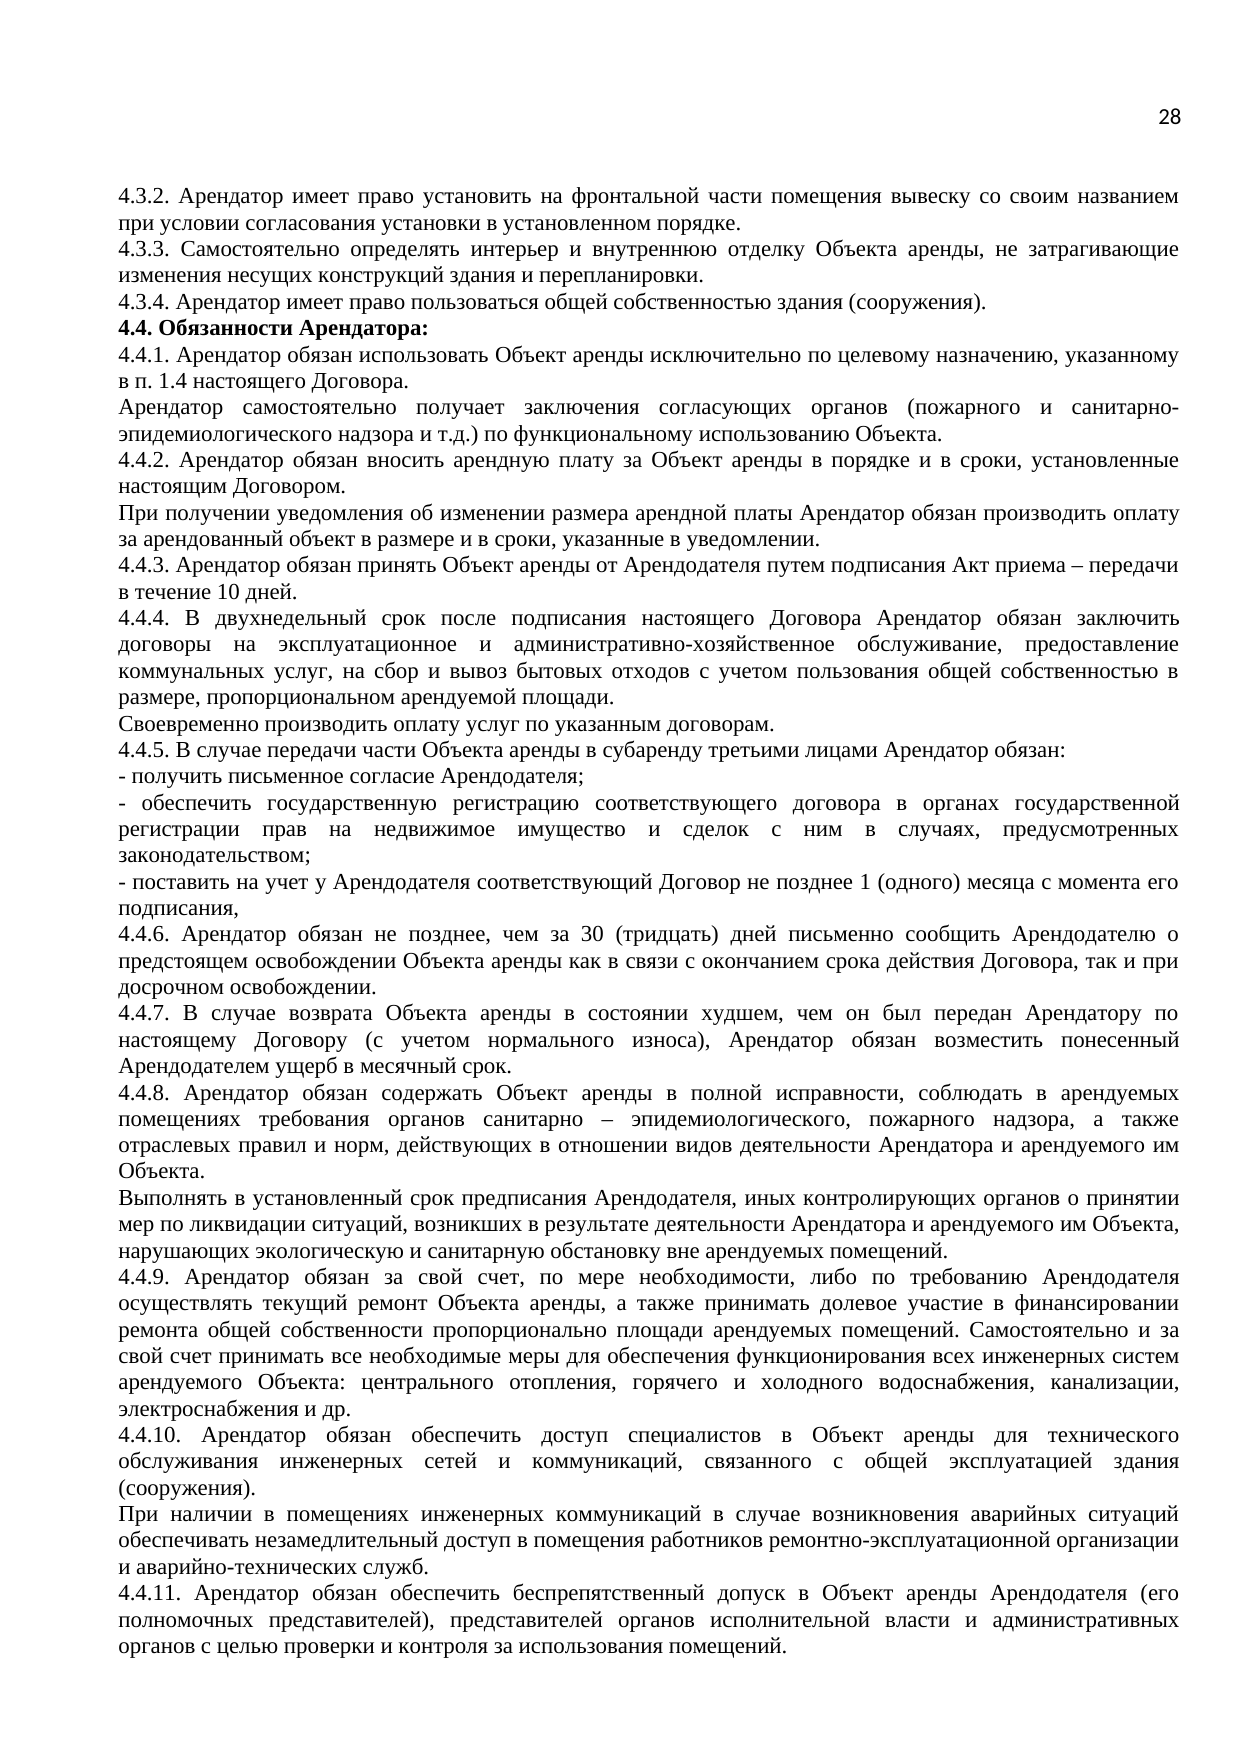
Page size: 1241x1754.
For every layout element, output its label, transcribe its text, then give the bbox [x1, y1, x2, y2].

text 4.4.5. В случае передачи части Объекта аренды в субаренду третьими лицами Арендатор обязан: [118, 736, 1181, 762]
text При наличии в помещениях инженерных коммуникаций в случае возникновения аварийных ситуаций обеспечивать незамедлительный доступ в помещения работников ремонтно-эксплуатационной организации и аварийно-технических служб. [118, 1500, 1181, 1579]
text 4.3.3. Самостоятельно определять интерьер и внутреннюю отделку Объекта аренды, не затрагивающие изменения несущих конструкций здания и перепланировки. [118, 235, 1181, 288]
text 4.3.4. Арендатор имеет право пользоваться общей собственностью здания (сооружения). [118, 288, 1181, 314]
text 4.3.2. Арендатор имеет право установить на фронтальной части помещения вывеску со своим названием при условии согласования установки в установленном порядке. [118, 182, 1181, 235]
text 4.4.4. В двухнедельный срок после подписания настоящего Договора Арендатор обязан заключить договоры на эксплуатационное и административно-хозяйственное обслуживание, предоставление коммунальных услуг, на сбор и вывоз бытовых отходов с учетом пользования общей собственностью в размере, пропорциональном арендуемой площади. [118, 604, 1181, 709]
text - поставить на учет у Арендодателя соответствующий Договор не позднее 1 (одного) месяца с момента его подписания, [118, 868, 1181, 920]
text 4.4.3. Арендатор обязан принять Объект аренды от Арендодателя путем подписания Акт приема – передачи в течение 10 дней. [118, 551, 1181, 604]
text - обеспечить государственную регистрацию соответствующего договора в органах государственной регистрации прав на недвижимое имущество и сделок с ним в случаях, предусмотренных законодательством; [118, 789, 1181, 868]
text 4.4.1. Арендатор обязан использовать Объект аренды исключительно по целевому назначению, указанному в п. 1.4 настоящего Договора. [118, 341, 1181, 393]
text 4.4. Обязанности Арендатора: [118, 314, 1181, 341]
text 4.4.10. Арендатор обязан обеспечить доступ специалистов в Объект аренды для технического обслуживания инженерных сетей и коммуникаций, связанного с общей эксплуатацией здания (сооружения). [118, 1421, 1181, 1500]
text 4.4.9. Арендатор обязан за свой счет, по мере необходимости, либо по требованию Арендодателя осуществлять текущий ремонт Объекта аренды, а также принимать долевое участие в финансировании ремонта общей собственности пропорционально площади арендуемых помещений. Самостоятельно и за свой счет принимать все необходимые меры для обеспечения функционирования всех инженерных систем арендуемого Объекта: центрального отопления, горячего и холодного водоснабжения, канализации, электроснабжения и др. [118, 1263, 1181, 1421]
text Арендатор самостоятельно получает заключения согласующих органов (пожарного и санитарно-эпидемиологического надзора и т.д.) по функциональному использованию Объекта. [118, 393, 1181, 446]
text 4.4.2. Арендатор обязан вносить арендную плату за Объект аренды в порядке и в сроки, установленные настоящим Договором. [118, 446, 1181, 499]
text При получении уведомления об изменении размера арендной платы Арендатор обязан производить оплату за арендованный объект в размере и в сроки, указанные в уведомлении. [118, 499, 1181, 551]
text 4.4.7. В случае возврата Объекта аренды в состоянии худшем, чем он был передан Арендатору по настоящему Договору (с учетом нормального износа), Арендатор обязан возместить понесенный Арендодателем ущерб в месячный срок. [118, 999, 1181, 1078]
text Выполнять в установленный срок предписания Арендодателя, иных контролирующих органов о принятии мер по ликвидации ситуаций, возникших в результате деятельности Арендатора и арендуемого им Объекта, нарушающих экологическую и санитарную обстановку вне арендуемых помещений. [118, 1184, 1181, 1263]
text 4.4.8. Арендатор обязан содержать Объект аренды в полной исправности, соблюдать в арендуемых помещениях требования органов санитарно – эпидемиологического, пожарного надзора, а также отраслевых правил и норм, действующих в отношении видов деятельности Арендатора и арендуемого им Объекта. [118, 1078, 1181, 1184]
text - получить письменное согласие Арендодателя; [118, 762, 1181, 789]
text Своевременно производить оплату услуг по указанным договорам. [118, 709, 1181, 736]
text 4.4.11. Арендатор обязан обеспечить беспрепятственный допуск в Объект аренды Арендодателя (его полномочных представителей), представителей органов исполнительной власти и административных органов с целью проверки и контроля за использования помещений. [118, 1579, 1181, 1658]
text 4.4.6. Арендатор обязан не позднее, чем за 30 (тридцать) дней письменно сообщить Арендодателю о предстоящем освобождении Объекта аренды как в связи с окончанием срока действия Договора, так и при досрочном освобождении. [118, 920, 1181, 999]
